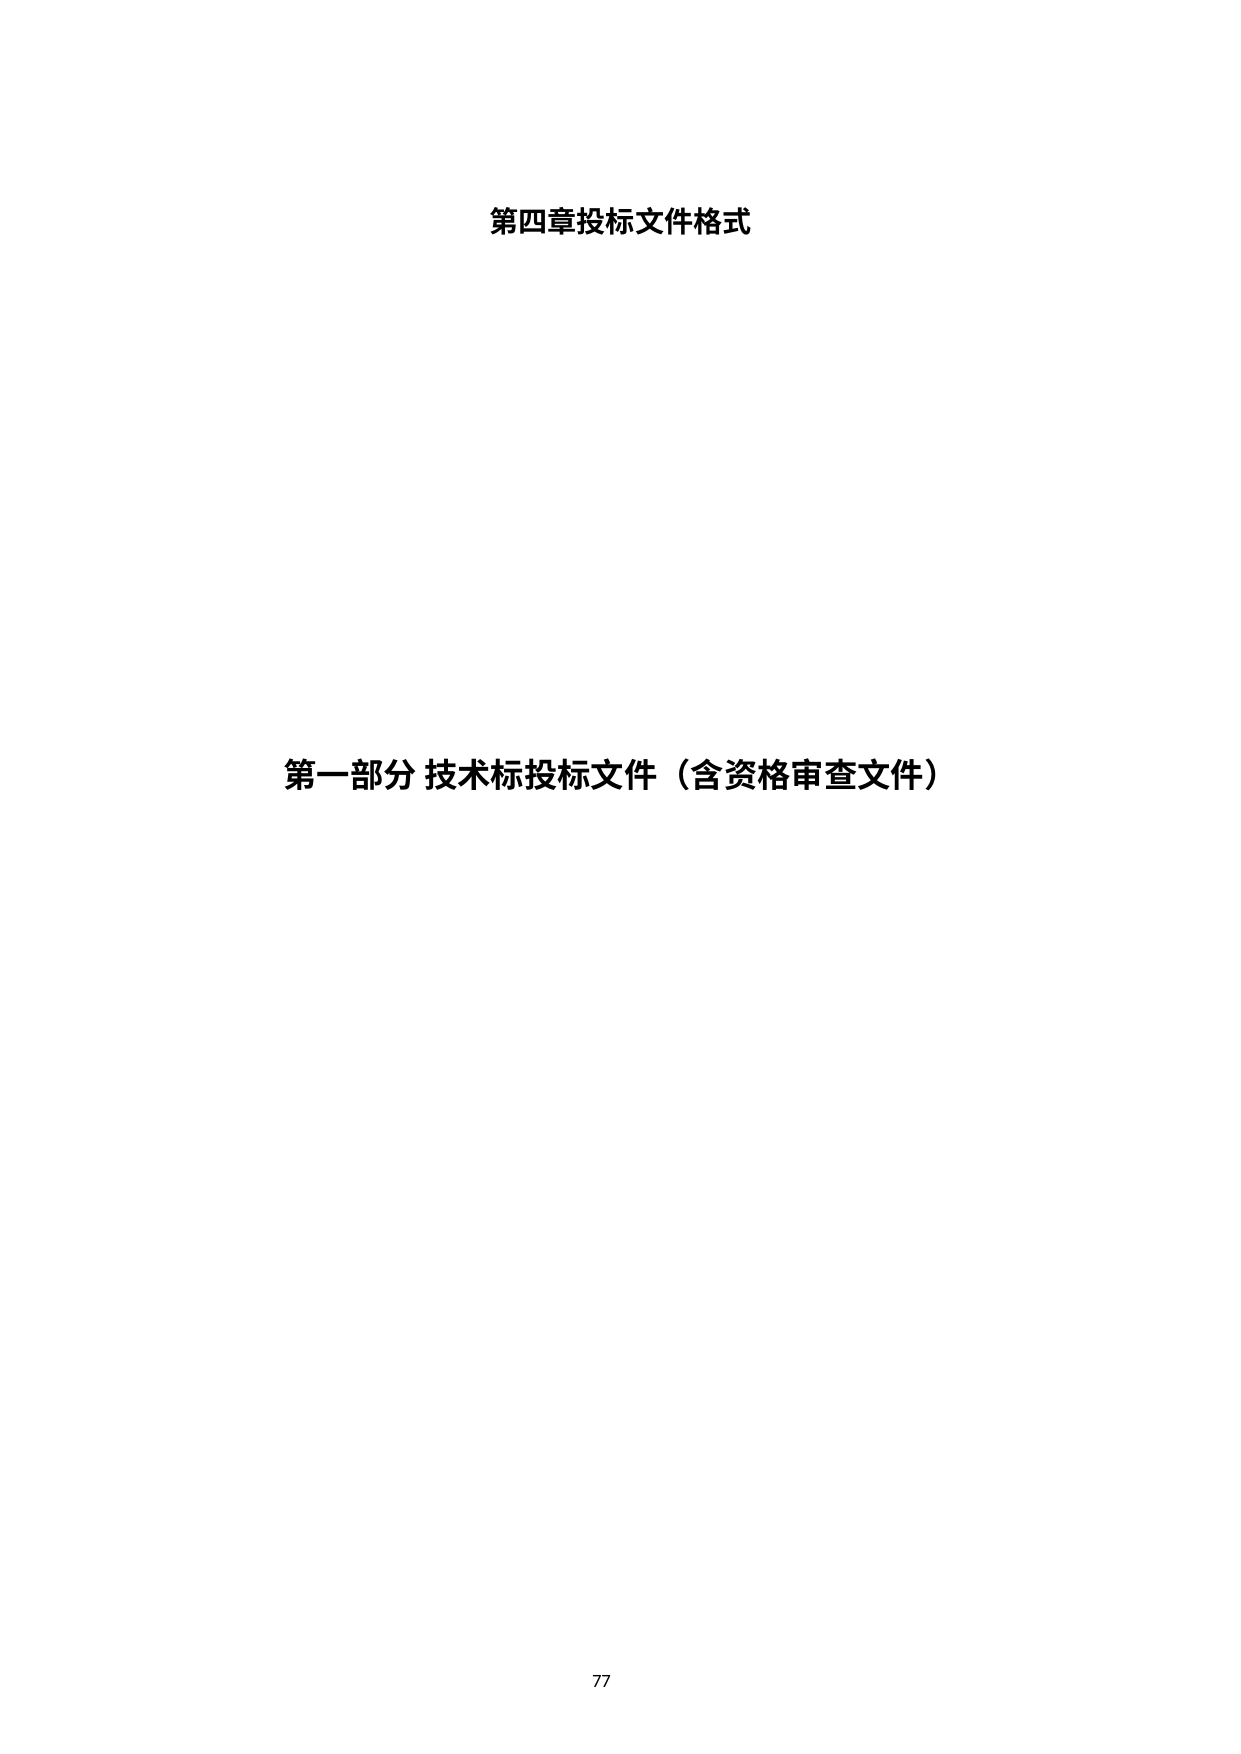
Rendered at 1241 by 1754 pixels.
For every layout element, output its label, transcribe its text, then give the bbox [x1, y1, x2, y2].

text 第一部分 技术标投标文件（含资格审查文件） [187, 741, 1053, 806]
subtitle 第四章投标文件格式 [187, 187, 1053, 252]
